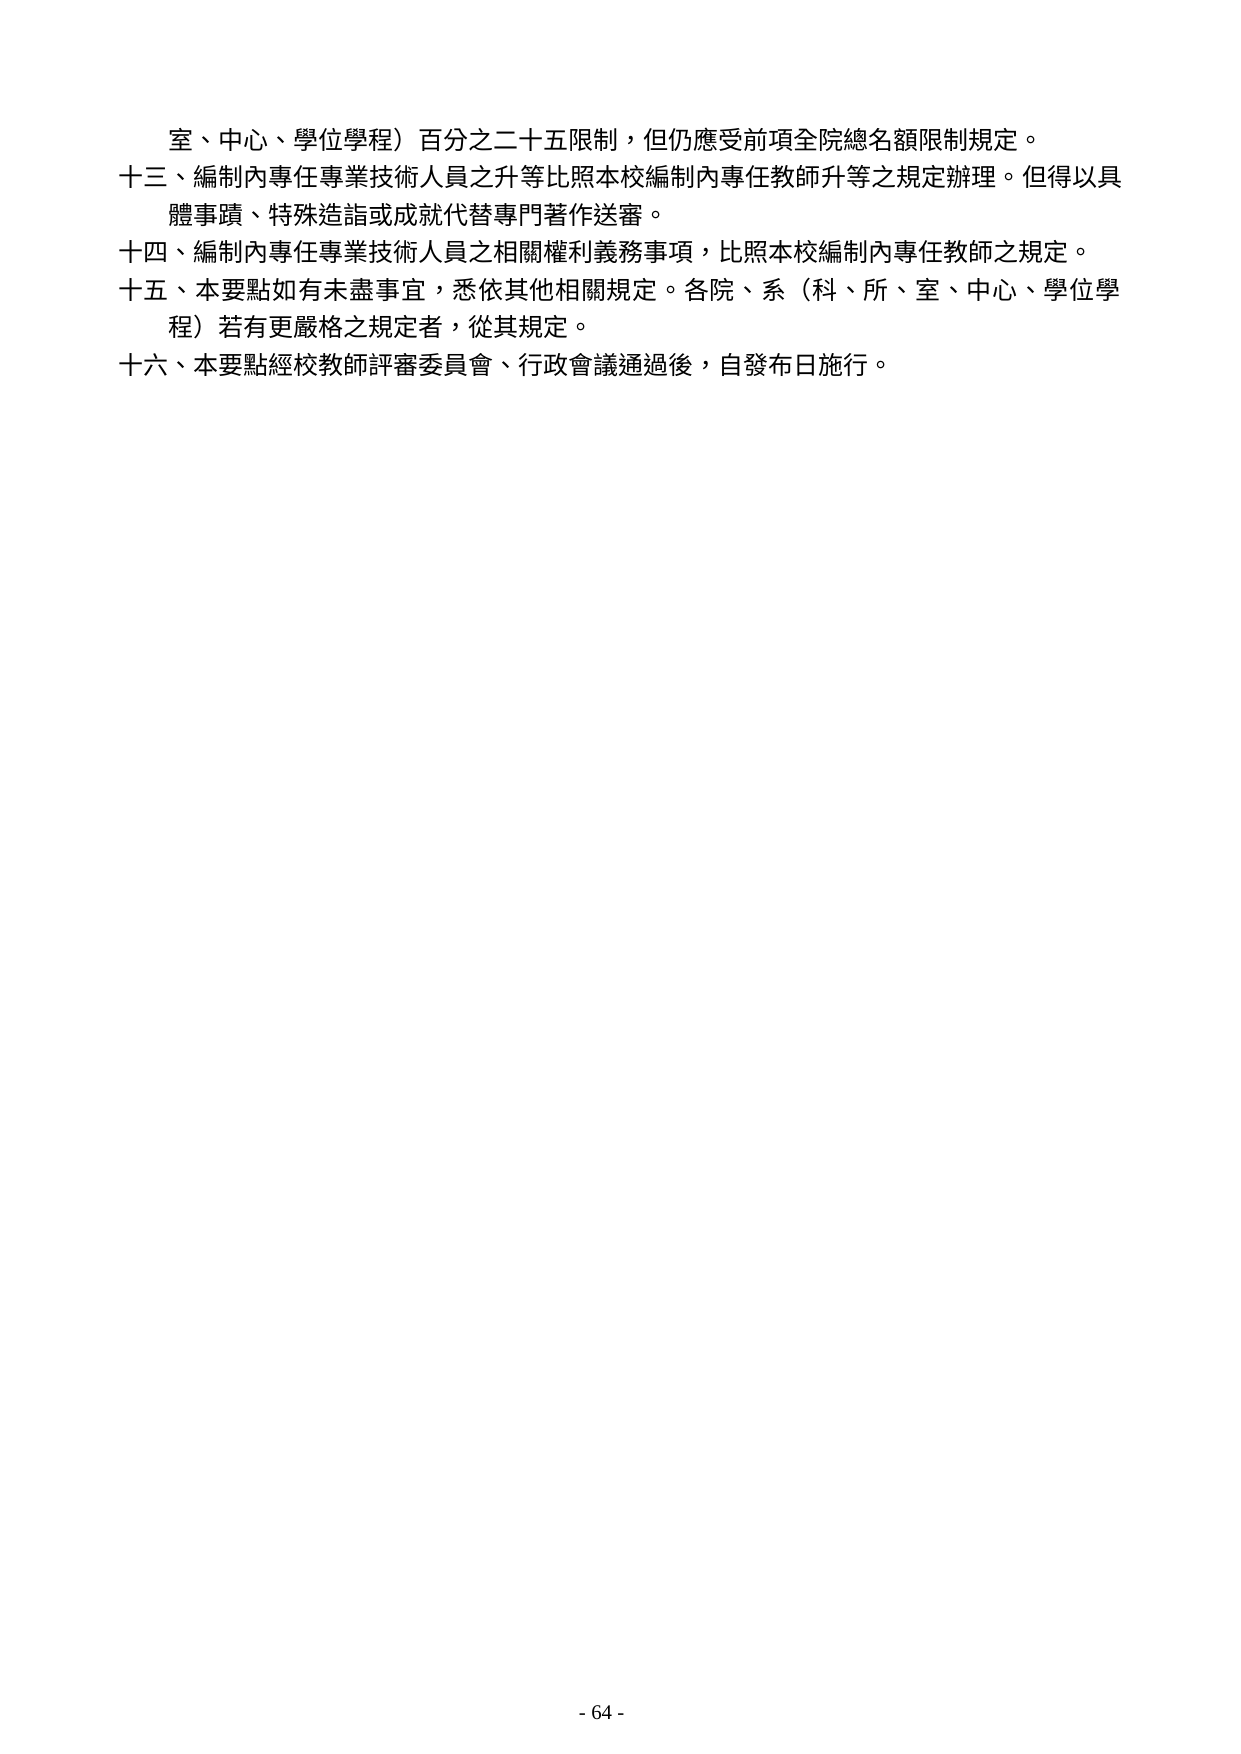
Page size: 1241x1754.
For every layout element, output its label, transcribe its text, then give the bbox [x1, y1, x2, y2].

text 十六、本要點經校教師評審委員會、行政會議通過後，自發布日施行。 [118, 344, 1122, 382]
text 十五、本要點如有未盡事宜，悉依其他相關規定。各院、系（科、所、室、中心、學位學程）若有更嚴格之規定者，從其規定。 [118, 269, 1122, 344]
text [118, 119, 1122, 157]
text 十三、編制內專任專業技術人員之升等比照本校編制內專任教師升等之規定辦理。但得以具體事蹟、特殊造詣或成就代替專門著作送審。 [118, 157, 1122, 232]
text 十四、編制內專任專業技術人員之相關權利義務事項，比照本校編制內專任教師之規定。 [118, 232, 1122, 269]
